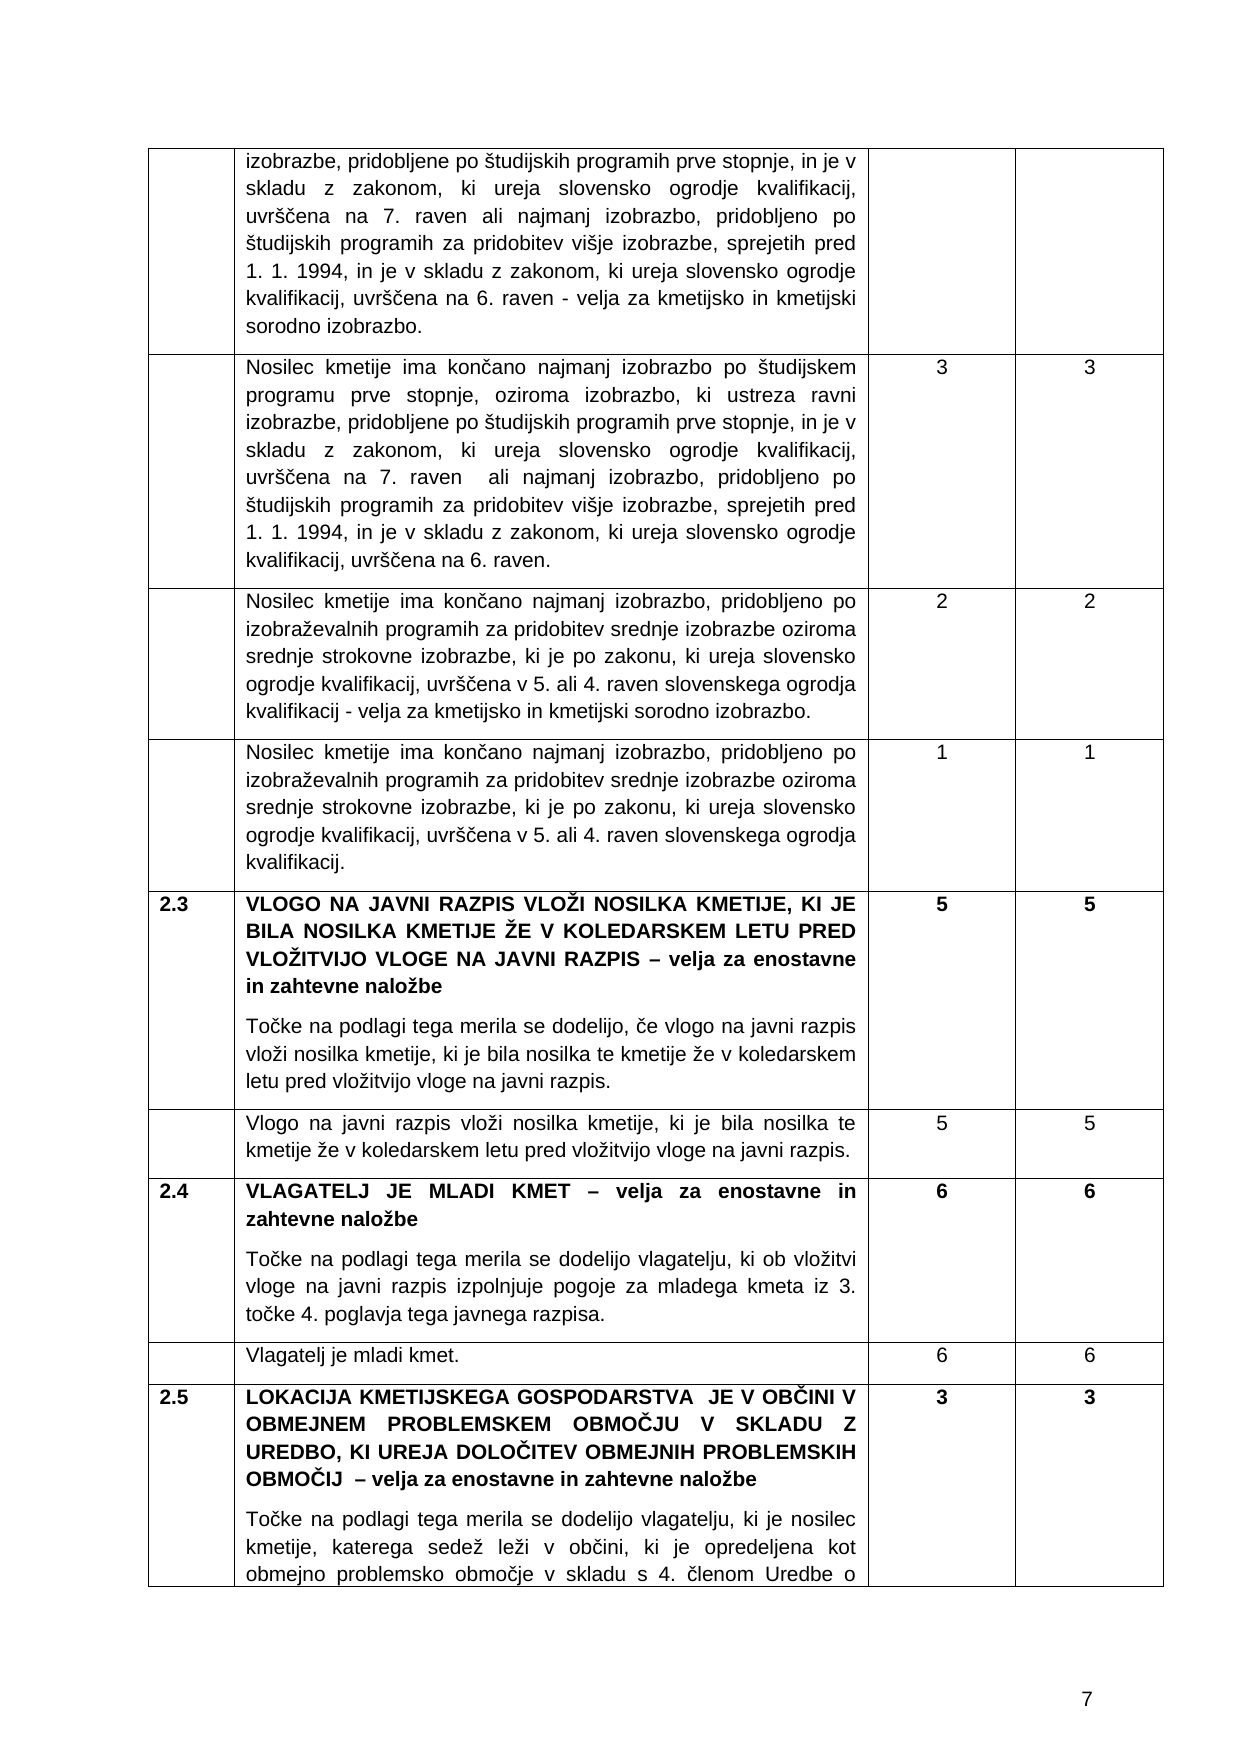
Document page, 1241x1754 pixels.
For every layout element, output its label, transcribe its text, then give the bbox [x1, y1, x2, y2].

table_cell 2 [869, 589, 1015, 739]
table_cell [149, 740, 234, 891]
table_cell VLOGO NA JAVNI RAZPIS VLOŽI NOSILKA KMETIJE, KI JE BILA NOSILKA KMETIJE ŽE V KOLEDARSKEM LETU PRED VLOŽITVIJO VLOGE NA JAVNI RAZPIS – velja za enostavne in zahtevne naložbe Točke na podlagi tega merila se dodelijo, če vlogo na javni razpis vloži nosilka kmetije, ki je bila nosilka te kmetije že v koledarskem letu pred vložitvijo vloge na javni razpis. [235, 892, 868, 1109]
table_cell [149, 149, 234, 354]
table_cell 6 [1016, 1179, 1163, 1342]
table_cell 5 [1016, 1110, 1163, 1178]
table_cell 6 [869, 1179, 1015, 1342]
table_cell 2 [1016, 589, 1163, 739]
table_cell [149, 355, 234, 588]
table_cell 5 [869, 1110, 1015, 1178]
table_cell Vlogo na javni razpis vloži nosilka kmetije, ki je bila nosilka te kmetije že v koledarskem letu pred vložitvijo vloge na javni razpis. [235, 1110, 868, 1178]
table_cell 6 [1016, 1343, 1163, 1383]
table_cell Nosilec kmetije ima končano najmanj izobrazbo, pridobljeno po izobraževalnih programih za pridobitev srednje izobrazbe oziroma srednje strokovne izobrazbe, ki je po zakonu, ki ureja slovensko ogrodje kvalifikacij, uvrščena v 5. ali 4. raven slovenskega ogrodja kvalifikacij - velja za kmetijsko in kmetijski sorodno izobrazbo. [235, 589, 868, 739]
table_cell 3 [1016, 355, 1163, 588]
table_cell Vlagatelj je mladi kmet. [235, 1343, 868, 1383]
table_cell 3 [869, 355, 1015, 588]
table_cell 4 [1016, 149, 1163, 354]
table_cell 4 [869, 149, 1015, 354]
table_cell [235, 149, 868, 354]
table_cell [149, 1110, 234, 1178]
table_cell 1 [869, 740, 1015, 891]
table_cell 3 [1016, 1385, 1163, 1586]
table_cell 2.5 [149, 1385, 234, 1586]
table_cell [149, 1343, 234, 1383]
table_cell 2.3 [149, 892, 234, 1109]
table_cell [149, 589, 234, 739]
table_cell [235, 1385, 868, 1586]
table_cell VLAGATELJ JE MLADI KMET – velja za enostavne in zahtevne naložbe Točke na podlagi tega merila se dodelijo vlagatelju, ki ob vložitvi vloge na javni razpis izpolnjuje pogoje za mladega kmeta iz 3. točke 4. poglavja tega javnega razpisa. [235, 1179, 868, 1342]
table_cell 2.4 [149, 1179, 234, 1342]
table_cell Nosilec kmetije ima končano najmanj izobrazbo, pridobljeno po izobraževalnih programih za pridobitev srednje izobrazbe oziroma srednje strokovne izobrazbe, ki je po zakonu, ki ureja slovensko ogrodje kvalifikacij, uvrščena v 5. ali 4. raven slovenskega ogrodja kvalifikacij. [235, 740, 868, 891]
table_cell 6 [869, 1343, 1015, 1383]
table_cell 5 [1016, 892, 1163, 1109]
table_cell 3 [869, 1385, 1015, 1586]
table_cell 5 [869, 892, 1015, 1109]
table_cell 1 [1016, 740, 1163, 891]
table_cell Nosilec kmetije ima končano najmanj izobrazbo po študijskem programu prve stopnje, oziroma izobrazbo, ki ustreza ravni izobrazbe, pridobljene po študijskih programih prve stopnje, in je v skladu z zakonom, ki ureja slovensko ogrodje kvalifikacij, uvrščena na 7. raven ali najmanj izobrazbo, pridobljeno po študijskih programih za pridobitev višje izobrazbe, sprejetih pred 1. 1. 1994, in je v skladu z zakonom, ki ureja slovensko ogrodje kvalifikacij, uvrščena na 6. raven. [235, 355, 868, 588]
